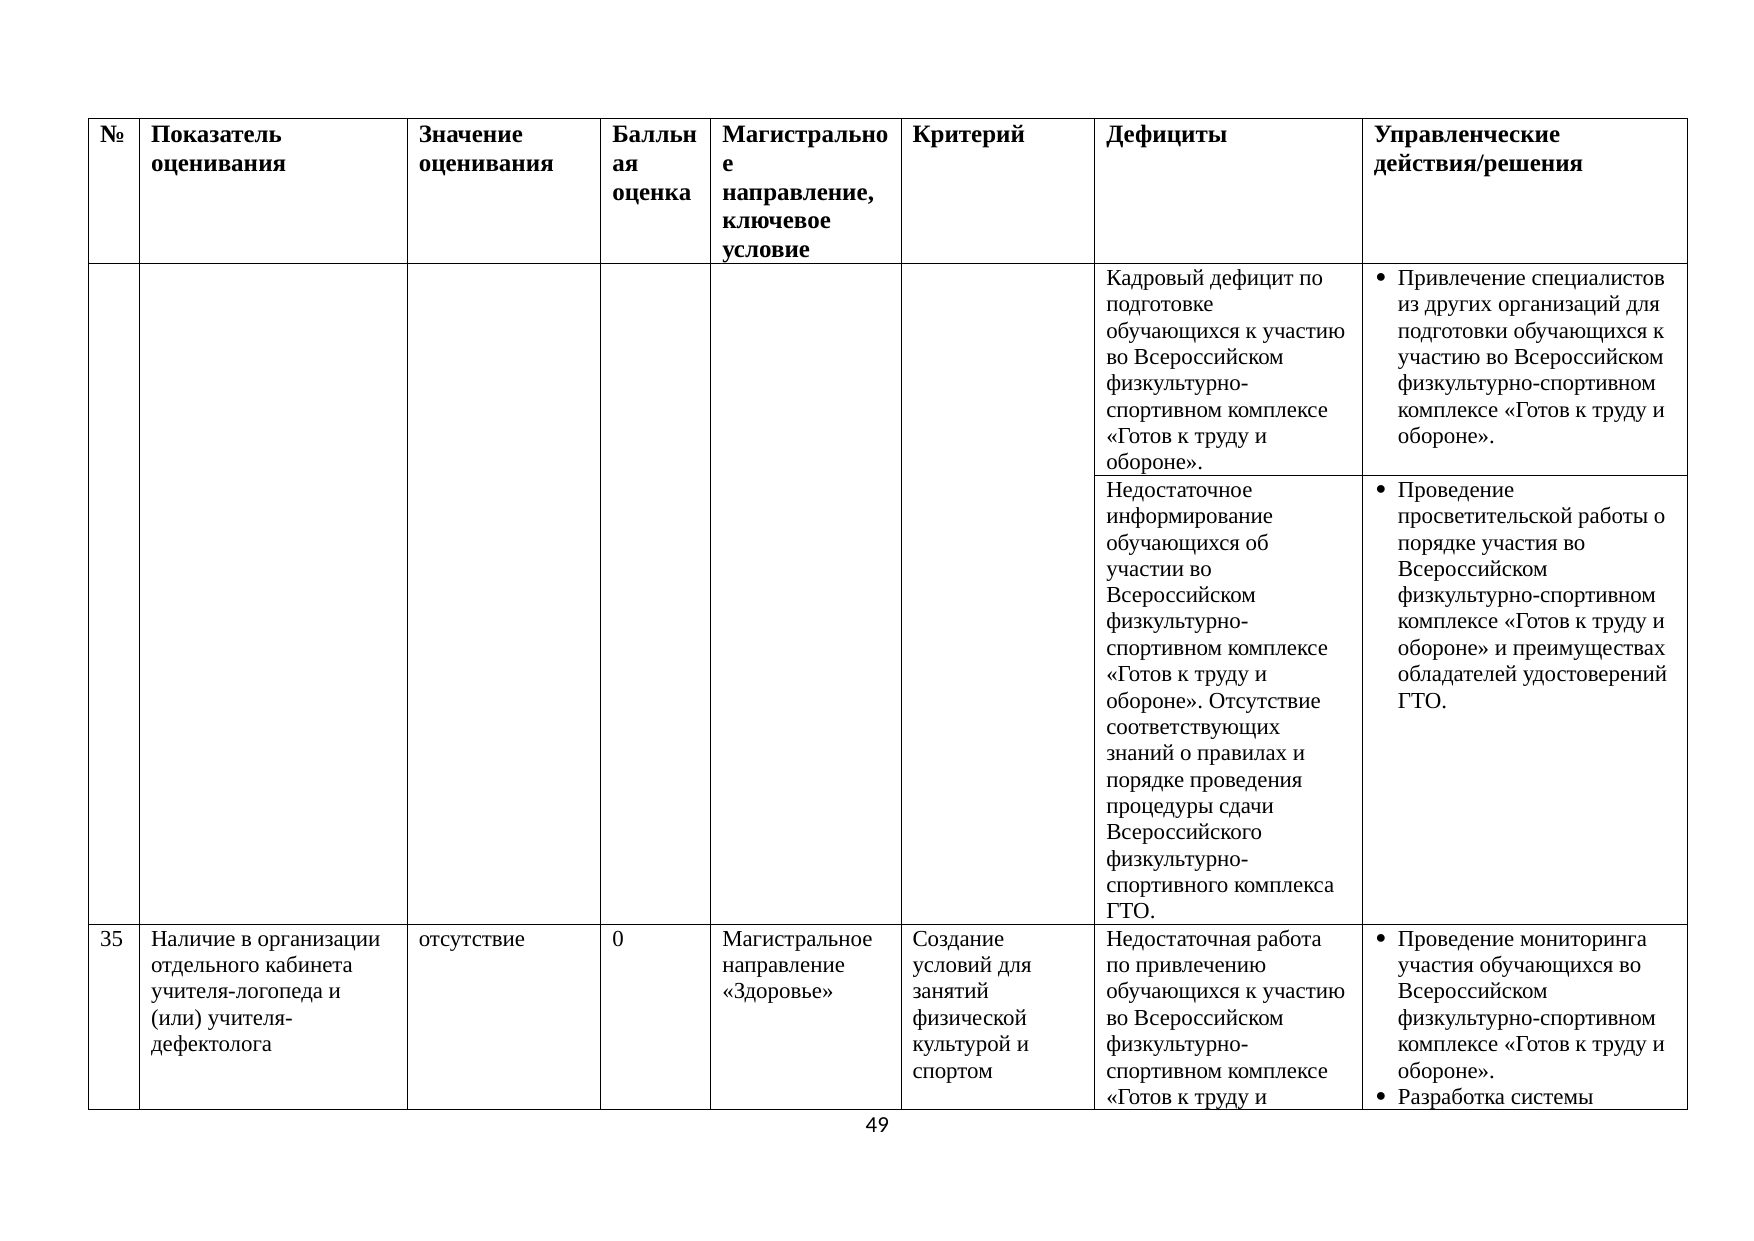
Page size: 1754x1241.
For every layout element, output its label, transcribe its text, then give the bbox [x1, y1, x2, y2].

table_header Балльная оценка [601, 119, 710, 263]
table_cell Недостаточное информирование обучающихся об участии во Всероссийском физкультурно-спортивном комплексе «Готов к труду и обороне». Отсутствие соответствующих знаний о правилах и порядке проведения процедуры сдачи Всероссийского физкультурно-спортивного комплекса ГТО. [1095, 476, 1362, 924]
table_header Значение оценивания [408, 119, 600, 263]
table_cell 0 [601, 925, 710, 1109]
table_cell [902, 925, 1094, 1109]
table_header Управленческие действия/решения [1363, 119, 1687, 263]
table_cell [1363, 925, 1687, 1109]
table_header Дефициты [1095, 119, 1362, 263]
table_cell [1095, 925, 1362, 1109]
table_header Магистральное направление, ключевое условие [711, 119, 901, 263]
table_cell отсутствие [408, 925, 600, 1109]
table_header Показатель оценивания [140, 119, 407, 263]
table_header Критерий [902, 119, 1094, 263]
table_cell 35 [89, 925, 139, 1109]
table_cell Кадровый дефицит по подготовке обучающихся к участию во Всероссийском физкультурно-спортивном комплексе «Готов к труду и обороне». [1095, 264, 1362, 475]
table_header № [89, 119, 139, 263]
table_cell Привлечение специалистов из других организаций для подготовки обучающихся к участию во Всероссийском физкультурно-спортивном комплексе «Готов к труду и обороне». [1363, 264, 1687, 475]
table_cell Проведение просветительской работы о порядке участия во Всероссийском физкультурно-спортивном комплексе «Готов к труду и обороне» и преимуществах обладателей удостоверений ГТО. [1363, 476, 1687, 924]
table_cell Магистральное направление «Здоровье» [711, 925, 901, 1109]
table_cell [140, 925, 407, 1109]
